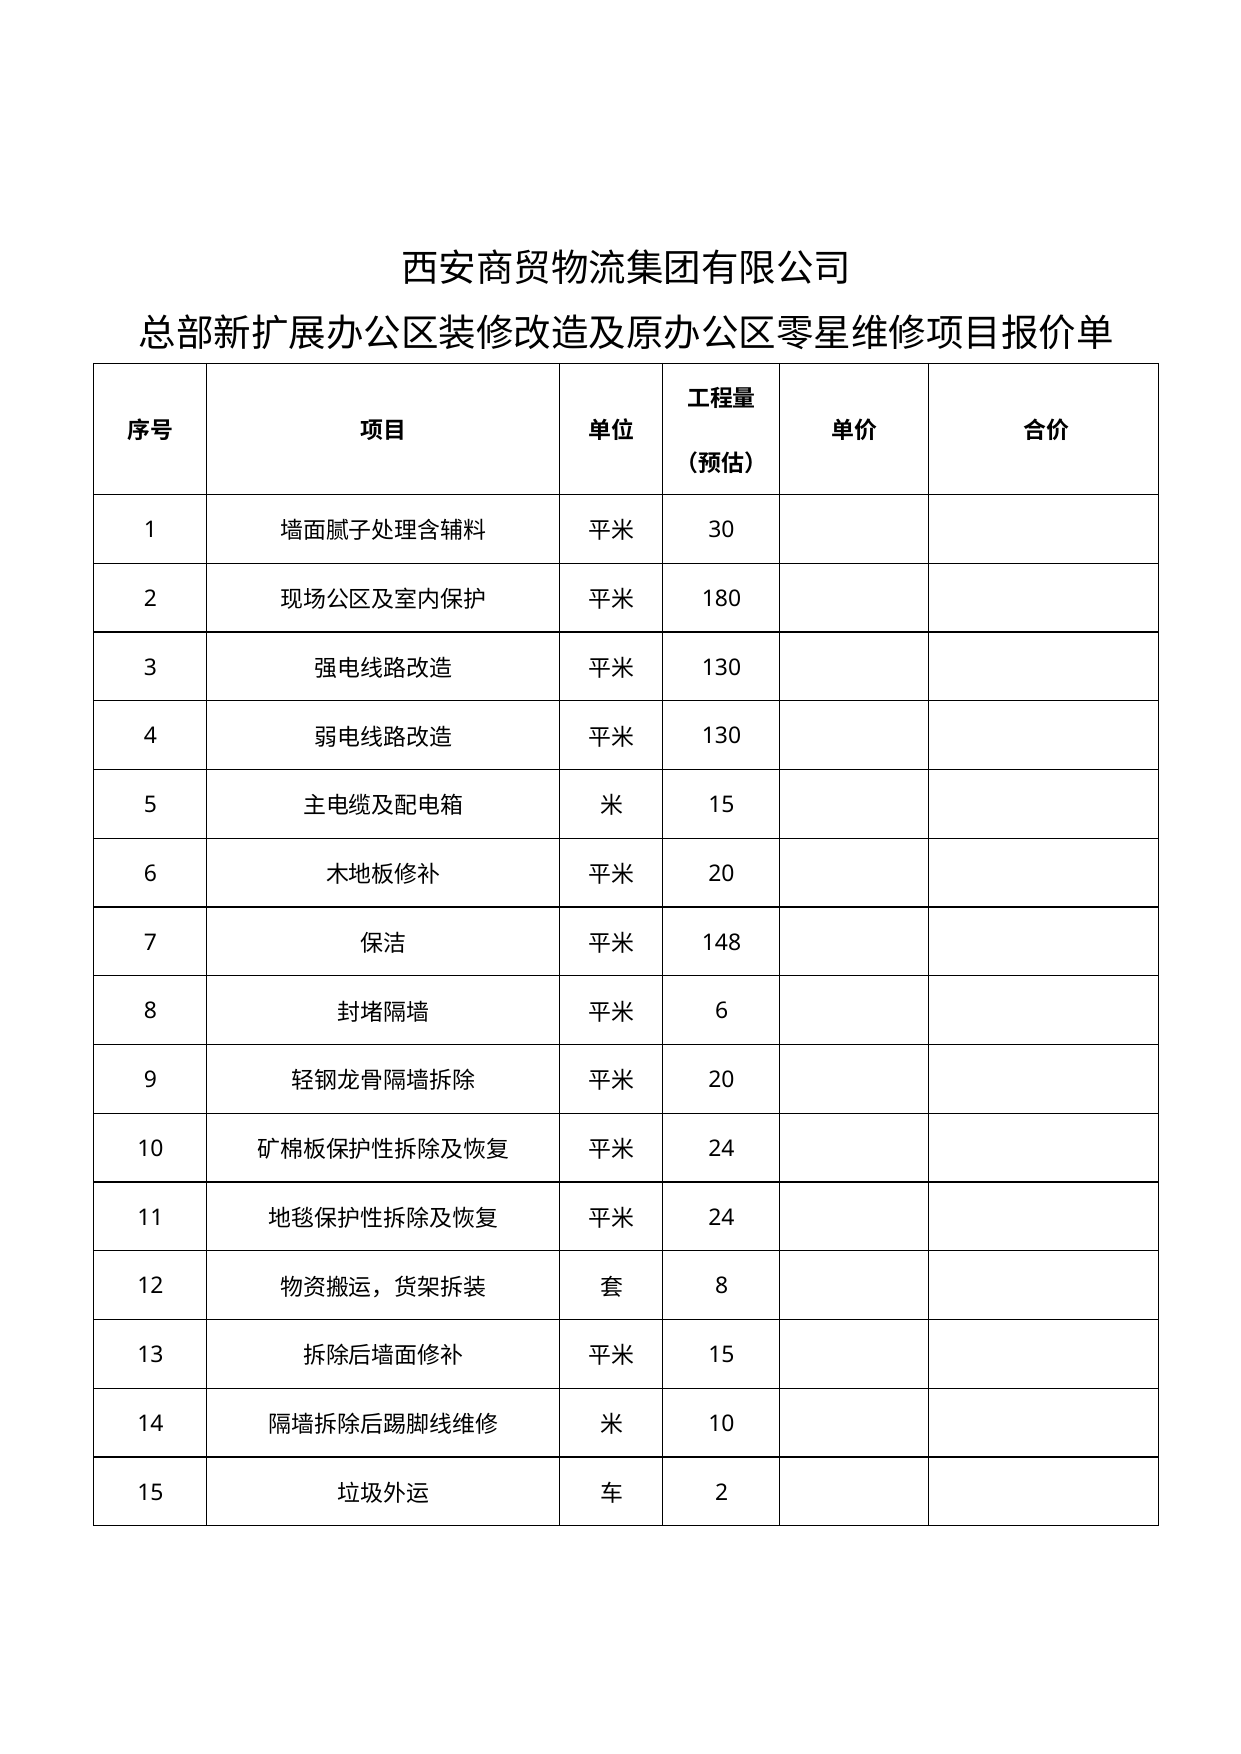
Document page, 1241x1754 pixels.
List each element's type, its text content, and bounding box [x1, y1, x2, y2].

table_cell 弱电线路改造 [207, 701, 559, 769]
table_cell 2 [94, 564, 206, 631]
table_cell 15 [94, 1458, 206, 1525]
table_cell 平米 [560, 1320, 662, 1388]
table_cell [929, 495, 1158, 563]
table_cell [929, 564, 1158, 631]
table_cell 木地板修补 [207, 839, 559, 906]
table_cell [780, 976, 928, 1044]
table_cell 套 [560, 1251, 662, 1319]
table_cell 垃圾外运 [207, 1458, 559, 1525]
table_cell 拆除后墙面修补 [207, 1320, 559, 1388]
table_cell 平米 [560, 564, 662, 631]
table_cell 8 [663, 1251, 779, 1319]
table_cell [929, 1458, 1158, 1525]
table_cell 主电缆及配电箱 [207, 770, 559, 838]
table_cell 物资搬运，货架拆装 [207, 1251, 559, 1319]
table_cell 项目 [207, 364, 559, 494]
table_cell [780, 564, 928, 631]
table_cell [780, 839, 928, 906]
table_cell [780, 1458, 928, 1525]
table_cell 米 [560, 1389, 662, 1456]
table_cell [929, 1389, 1158, 1456]
table_cell [780, 633, 928, 700]
table_cell [929, 770, 1158, 838]
table_cell 20 [663, 1045, 779, 1113]
table_cell [780, 1389, 928, 1456]
table_cell 130 [663, 701, 779, 769]
table_cell 6 [94, 839, 206, 906]
table_cell [780, 701, 928, 769]
table_cell [929, 976, 1158, 1044]
table_cell 封堵隔墙 [207, 976, 559, 1044]
table_cell 平米 [560, 1045, 662, 1113]
table_cell 10 [94, 1114, 206, 1181]
table_cell 20 [663, 839, 779, 906]
table_cell [929, 1183, 1158, 1250]
table_cell [929, 1045, 1158, 1113]
table_cell 序号 [94, 364, 206, 494]
table_cell 3 [94, 633, 206, 700]
table_cell 4 [94, 701, 206, 769]
table_cell 单价 [780, 364, 928, 494]
table_cell [780, 495, 928, 563]
table_cell 9 [94, 1045, 206, 1113]
table_cell [780, 1114, 928, 1181]
table_cell 14 [94, 1389, 206, 1456]
table_cell [929, 908, 1158, 975]
table_cell 5 [94, 770, 206, 838]
table_cell 合价 [929, 364, 1158, 494]
table_cell 6 [663, 976, 779, 1044]
table_cell [929, 1114, 1158, 1181]
table_cell 平米 [560, 839, 662, 906]
table_cell 平米 [560, 633, 662, 700]
table_cell [780, 770, 928, 838]
table_cell [780, 1320, 928, 1388]
table_cell 平米 [560, 908, 662, 975]
table_cell 2 [663, 1458, 779, 1525]
table_cell 30 [663, 495, 779, 563]
table_cell [929, 701, 1158, 769]
table_header 西安商贸物流集团有限公司 总部新扩展办公区装修改造及原办公区零星维修项目报价单 [94, 233, 1158, 363]
table_cell 10 [663, 1389, 779, 1456]
table_cell 强电线路改造 [207, 633, 559, 700]
table_cell 180 [663, 564, 779, 631]
table_cell 24 [663, 1183, 779, 1250]
table_cell 12 [94, 1251, 206, 1319]
table_cell 130 [663, 633, 779, 700]
table_cell [929, 633, 1158, 700]
table_cell 工程量（预估） [663, 364, 779, 494]
table_cell [780, 1251, 928, 1319]
table_cell 墙面腻子处理含辅料 [207, 495, 559, 563]
table_cell [929, 1251, 1158, 1319]
table_cell 矿棉板保护性拆除及恢复 [207, 1114, 559, 1181]
table_cell 15 [663, 1320, 779, 1388]
table_cell [780, 908, 928, 975]
table_cell 单位 [560, 364, 662, 494]
table_cell 148 [663, 908, 779, 975]
table_cell 15 [663, 770, 779, 838]
table_cell 8 [94, 976, 206, 1044]
table_cell 平米 [560, 495, 662, 563]
table_cell 24 [663, 1114, 779, 1181]
table_cell 车 [560, 1458, 662, 1525]
table_cell 轻钢龙骨隔墙拆除 [207, 1045, 559, 1113]
table_cell [780, 1045, 928, 1113]
table_cell 平米 [560, 1114, 662, 1181]
table_cell 1 [94, 495, 206, 563]
table_cell 11 [94, 1183, 206, 1250]
table_cell 隔墙拆除后踢脚线维修 [207, 1389, 559, 1456]
table_cell 米 [560, 770, 662, 838]
table_cell 保洁 [207, 908, 559, 975]
table_cell [780, 1183, 928, 1250]
table_cell 平米 [560, 976, 662, 1044]
table_cell 现场公区及室内保护 [207, 564, 559, 631]
table_cell 地毯保护性拆除及恢复 [207, 1183, 559, 1250]
table_cell [929, 839, 1158, 906]
table_cell 平米 [560, 1183, 662, 1250]
table_cell [929, 1320, 1158, 1388]
table_cell 13 [94, 1320, 206, 1388]
table_cell 平米 [560, 701, 662, 769]
table_cell 7 [94, 908, 206, 975]
